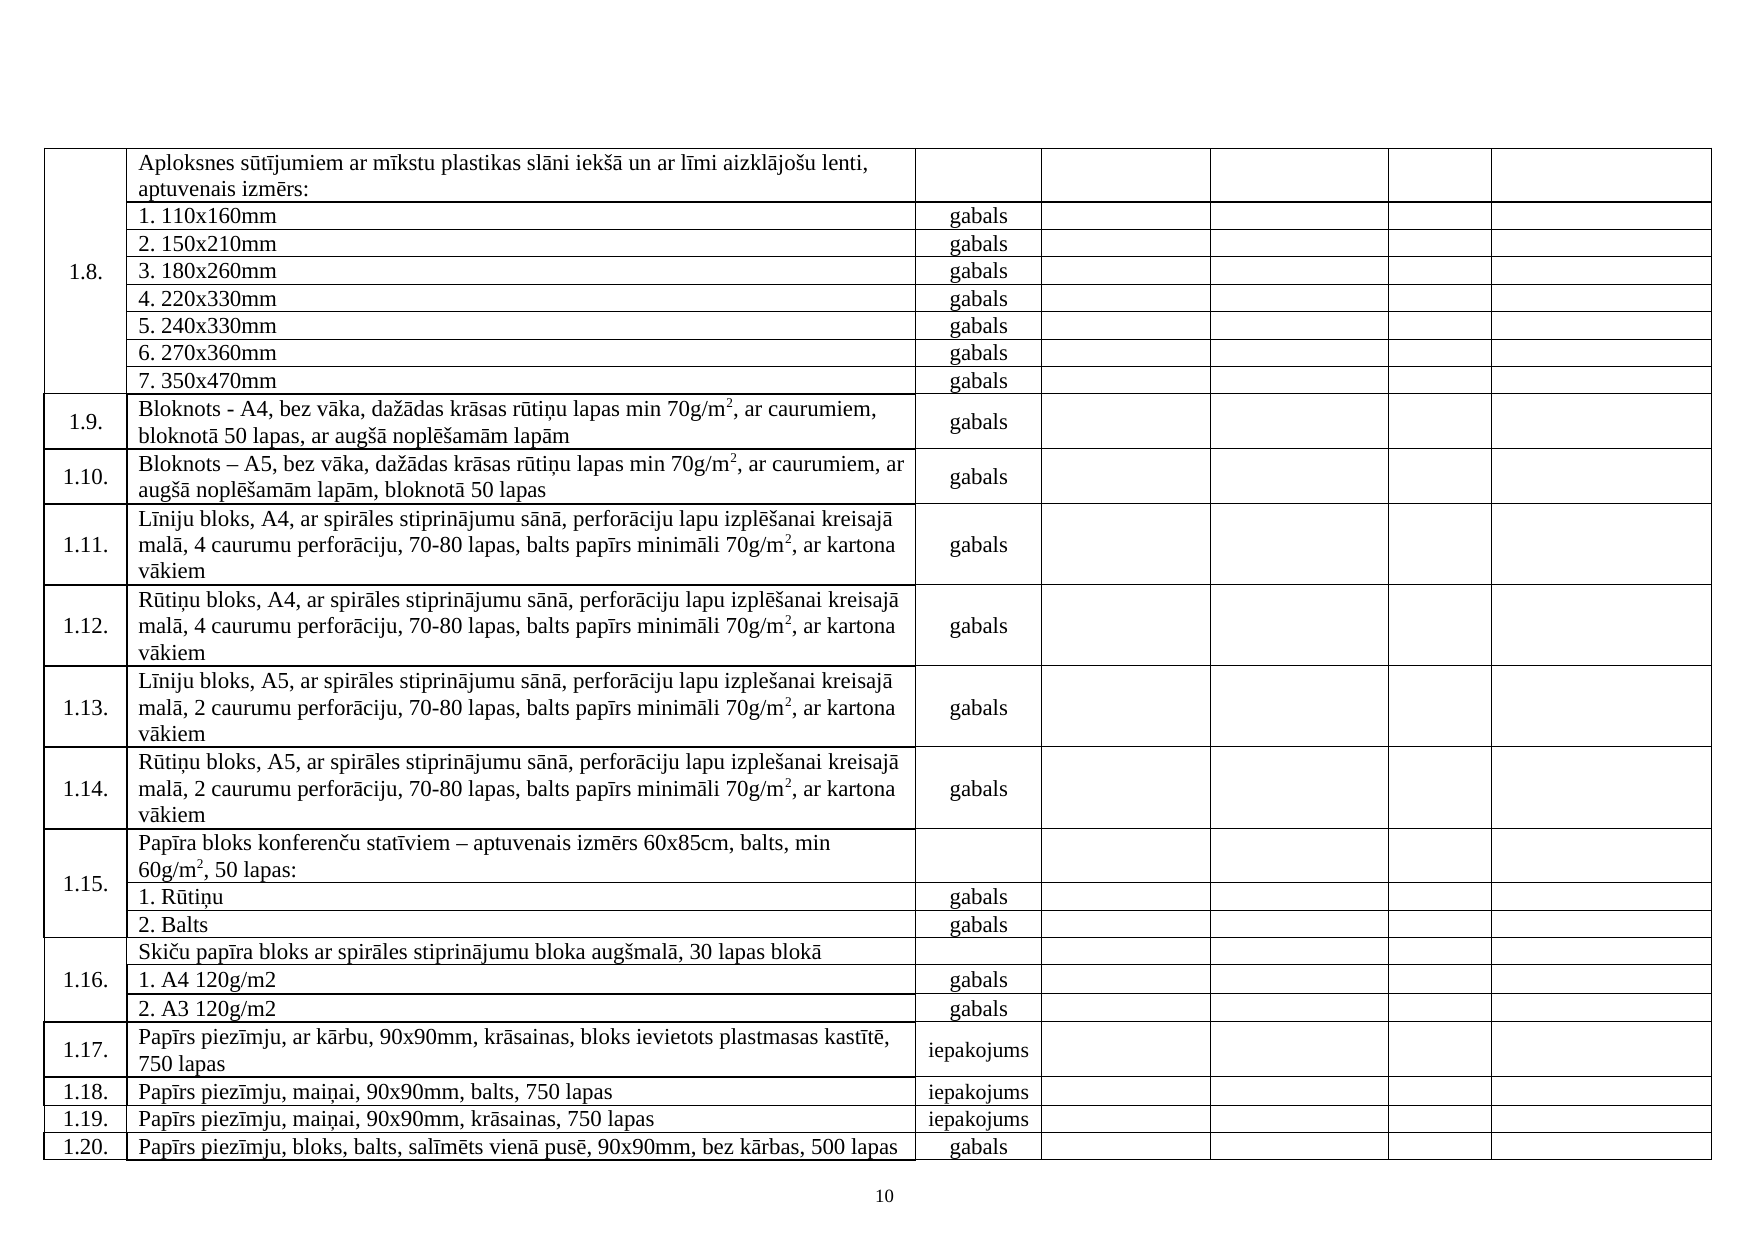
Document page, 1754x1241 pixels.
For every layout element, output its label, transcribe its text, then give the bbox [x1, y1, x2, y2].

table_cell [1211, 285, 1388, 311]
table_cell 1. A4 120g/m2 [128, 965, 915, 993]
table_cell [1042, 312, 1210, 338]
table_cell [1211, 1106, 1388, 1132]
table_cell Bloknots - A4, bez vāka, dažādas krāsas rūtiņu lapas min 70g/m2, ar caurumiem, bloknotā 50 lapas, ar augšā noplēšamām lapām [128, 395, 915, 448]
table_cell [1389, 203, 1491, 229]
table_cell [1211, 149, 1388, 201]
table_cell [1042, 285, 1210, 311]
table_cell [1492, 394, 1711, 448]
table_cell [1492, 911, 1711, 937]
table_cell [1042, 965, 1210, 993]
table_cell 5. 240x330mm [127, 312, 915, 338]
table_cell 1.19. [45, 1106, 126, 1132]
table_cell [1389, 285, 1491, 311]
table_cell Bloknots – A5, bez vāka, dažādas krāsas rūtiņu lapas min 70g/m2, ar caurumiem, ar augšā noplēšamām lapām, bloknotā 50 lapas [128, 450, 915, 503]
table_cell gabals [916, 285, 1041, 311]
table_cell 1.12. [45, 586, 126, 665]
table_cell [1389, 585, 1491, 665]
table_cell [1042, 938, 1210, 964]
table_cell [1389, 504, 1491, 584]
table_cell [1211, 1133, 1388, 1159]
table_cell [1211, 938, 1388, 964]
table_cell gabals [916, 449, 1041, 503]
table_cell [1042, 367, 1210, 393]
table_cell [1389, 829, 1491, 882]
table_cell 1.9. [45, 394, 126, 448]
table_cell [1492, 340, 1711, 366]
table_cell [1492, 230, 1711, 256]
table_cell [1211, 394, 1388, 448]
table_cell 2. Balts [128, 911, 915, 937]
table_cell [1492, 585, 1711, 665]
table_cell gabals [916, 203, 1041, 229]
table_cell [1492, 883, 1711, 909]
table_cell [1042, 1077, 1210, 1104]
table_cell [1211, 1022, 1388, 1076]
table_cell [1211, 504, 1388, 584]
table_cell [1389, 1106, 1491, 1132]
table_cell 7. 350x470mm [127, 367, 915, 393]
table_cell [1211, 965, 1388, 993]
table_cell [1492, 449, 1711, 503]
table_cell Papīrs piezīmju, bloks, balts, salīmēts vienā pusē, 90x90mm, bez kārbas, 500 lapas [128, 1133, 915, 1159]
table_cell [1042, 203, 1210, 229]
table_cell 1.11. [45, 505, 126, 584]
table_cell iepakojums [916, 1022, 1041, 1076]
table_cell [1211, 747, 1388, 827]
table_cell 4. 220x330mm [127, 285, 915, 311]
table_cell [1042, 230, 1210, 256]
table_cell [1211, 1077, 1388, 1104]
table_cell gabals [916, 666, 1041, 746]
table_cell [1389, 230, 1491, 256]
table_cell [1389, 1133, 1491, 1159]
table_cell [1211, 203, 1388, 229]
table_cell [1211, 340, 1388, 366]
table_cell [1042, 911, 1210, 937]
table_cell [1211, 230, 1388, 256]
table_cell 6. 270x360mm [127, 340, 915, 366]
table_cell gabals [916, 230, 1041, 256]
table_cell Papīra bloks konferenču statīviem – aptuvenais izmērs 60x85cm, balts, min 60g/m2, 50 lapas: [128, 830, 915, 882]
table_cell [1211, 829, 1388, 882]
table_cell 1.14. [45, 748, 126, 827]
table_cell [1492, 149, 1711, 201]
table_cell gabals [916, 585, 1041, 665]
table_cell [1389, 965, 1491, 993]
table_cell [1492, 1022, 1711, 1076]
table_cell Papīrs piezīmju, maiņai, 90x90mm, krāsainas, 750 lapas [127, 1106, 915, 1132]
table_cell gabals [916, 747, 1041, 827]
table_cell [1492, 994, 1711, 1021]
table_cell [1042, 1133, 1210, 1159]
table_cell 1.13. [45, 667, 126, 746]
table_cell [1211, 257, 1388, 284]
table_cell [1492, 747, 1711, 827]
table_cell [1389, 1077, 1491, 1104]
table_cell [916, 938, 1041, 964]
table_cell Līniju bloks, A5, ar spirāles stiprinājumu sānā, perforāciju lapu izplešanai kreisajā malā, 2 caurumu perforāciju, 70-80 lapas, balts papīrs minimāli 70g/m2, ar kartona vākiem [128, 667, 915, 746]
table_cell [1492, 938, 1711, 964]
table_cell [1389, 911, 1491, 937]
table_cell 2. A3 120g/m2 [128, 995, 915, 1021]
table_cell [1389, 340, 1491, 366]
table_cell iepakojums [916, 1077, 1041, 1104]
table_cell [1492, 203, 1711, 229]
table_cell [916, 149, 1041, 201]
table_cell gabals [916, 394, 1041, 448]
table_cell [1389, 257, 1491, 284]
table_cell gabals [916, 994, 1041, 1021]
table_cell [1492, 829, 1711, 882]
table_cell [1211, 585, 1388, 665]
table_cell [1389, 149, 1491, 201]
table_cell [1211, 367, 1388, 393]
table_cell 1.16. [45, 938, 126, 1021]
table_cell gabals [916, 340, 1041, 366]
table_cell 1.8. [45, 149, 126, 393]
table_cell gabals [916, 312, 1041, 338]
table_cell [1042, 994, 1210, 1021]
table_cell gabals [916, 257, 1041, 284]
table_cell [1211, 666, 1388, 746]
table_cell Papīrs piezīmju, ar kārbu, 90x90mm, krāsainas, bloks ievietots plastmasas kastītē, 750 lapas [128, 1023, 915, 1076]
table_cell [1389, 312, 1491, 338]
table_cell [1389, 449, 1491, 503]
table_cell gabals [916, 911, 1041, 937]
table_cell [916, 829, 1041, 882]
table_cell [1042, 1022, 1210, 1076]
table_cell [1389, 367, 1491, 393]
table_cell Līniju bloks, A4, ar spirāles stiprinājumu sānā, perforāciju lapu izplēšanai kreisajā malā, 4 caurumu perforāciju, 70-80 lapas, balts papīrs minimāli 70g/m2, ar kartona vākiem [128, 505, 915, 584]
table_cell gabals [916, 1133, 1041, 1159]
table_cell [1042, 394, 1210, 448]
table_cell [1211, 994, 1388, 1021]
table_cell Papīrs piezīmju, maiņai, 90x90mm, balts, 750 lapas [128, 1078, 915, 1104]
table_cell [1042, 747, 1210, 827]
table_cell gabals [916, 367, 1041, 393]
table_cell gabals [916, 883, 1041, 909]
table_cell [1492, 965, 1711, 993]
table_cell [1211, 911, 1388, 937]
table_cell [1042, 883, 1210, 909]
table_cell [1042, 449, 1210, 503]
table_cell [1389, 666, 1491, 746]
table_cell [1492, 1133, 1711, 1159]
table_cell [1211, 883, 1388, 909]
table_cell [1492, 312, 1711, 338]
table_cell 2. 150x210mm [127, 230, 915, 256]
table_cell Rūtiņu bloks, A4, ar spirāles stiprinājumu sānā, perforāciju lapu izplēšanai kreisajā malā, 4 caurumu perforāciju, 70-80 lapas, balts papīrs minimāli 70g/m2, ar kartona vākiem [128, 586, 915, 665]
table_cell 1. 110x160mm [127, 203, 915, 229]
table_cell 3. 180x260mm [127, 257, 915, 284]
table_cell [1389, 1022, 1491, 1076]
table_cell [1042, 829, 1210, 882]
table_cell 1.18. [45, 1078, 126, 1104]
table_cell [1492, 1106, 1711, 1132]
table_cell [1389, 938, 1491, 964]
table_cell [1042, 340, 1210, 366]
table_cell [1492, 367, 1711, 393]
table_cell [1042, 504, 1210, 584]
table_cell gabals [916, 965, 1041, 993]
table_cell [1492, 504, 1711, 584]
table_cell Skiču papīra bloks ar spirāles stiprinājumu bloka augšmalā, 30 lapas blokā [127, 938, 915, 964]
table_cell [1042, 257, 1210, 284]
table_cell [1389, 883, 1491, 909]
table_cell [1492, 1077, 1711, 1104]
table_cell [1492, 666, 1711, 746]
table_cell [1492, 257, 1711, 284]
table_cell 1.20. [45, 1133, 126, 1159]
table_cell gabals [916, 504, 1041, 584]
table_cell [1389, 394, 1491, 448]
table_cell 1.15. [45, 830, 126, 937]
table_cell [1211, 449, 1388, 503]
table_cell [1042, 1106, 1210, 1132]
table_cell [1492, 285, 1711, 311]
table_cell iepakojums [916, 1106, 1041, 1132]
table_cell 1.17. [45, 1023, 126, 1076]
table_cell [1042, 149, 1210, 201]
table_cell [1042, 666, 1210, 746]
table_cell [1389, 994, 1491, 1021]
table_cell 1.10. [45, 450, 126, 503]
table_cell Rūtiņu bloks, A5, ar spirāles stiprinājumu sānā, perforāciju lapu izplešanai kreisajā malā, 2 caurumu perforāciju, 70-80 lapas, balts papīrs minimāli 70g/m2, ar kartona vākiem [128, 748, 915, 827]
table_cell [1211, 312, 1388, 338]
table_cell Aploksnes sūtījumiem ar mīkstu plastikas slāni iekšā un ar līmi aizklājošu lenti, aptuvenais izmērs: [127, 149, 915, 201]
table_cell [1042, 585, 1210, 665]
table_cell 1. Rūtiņu [128, 883, 915, 909]
table_cell [1389, 747, 1491, 827]
